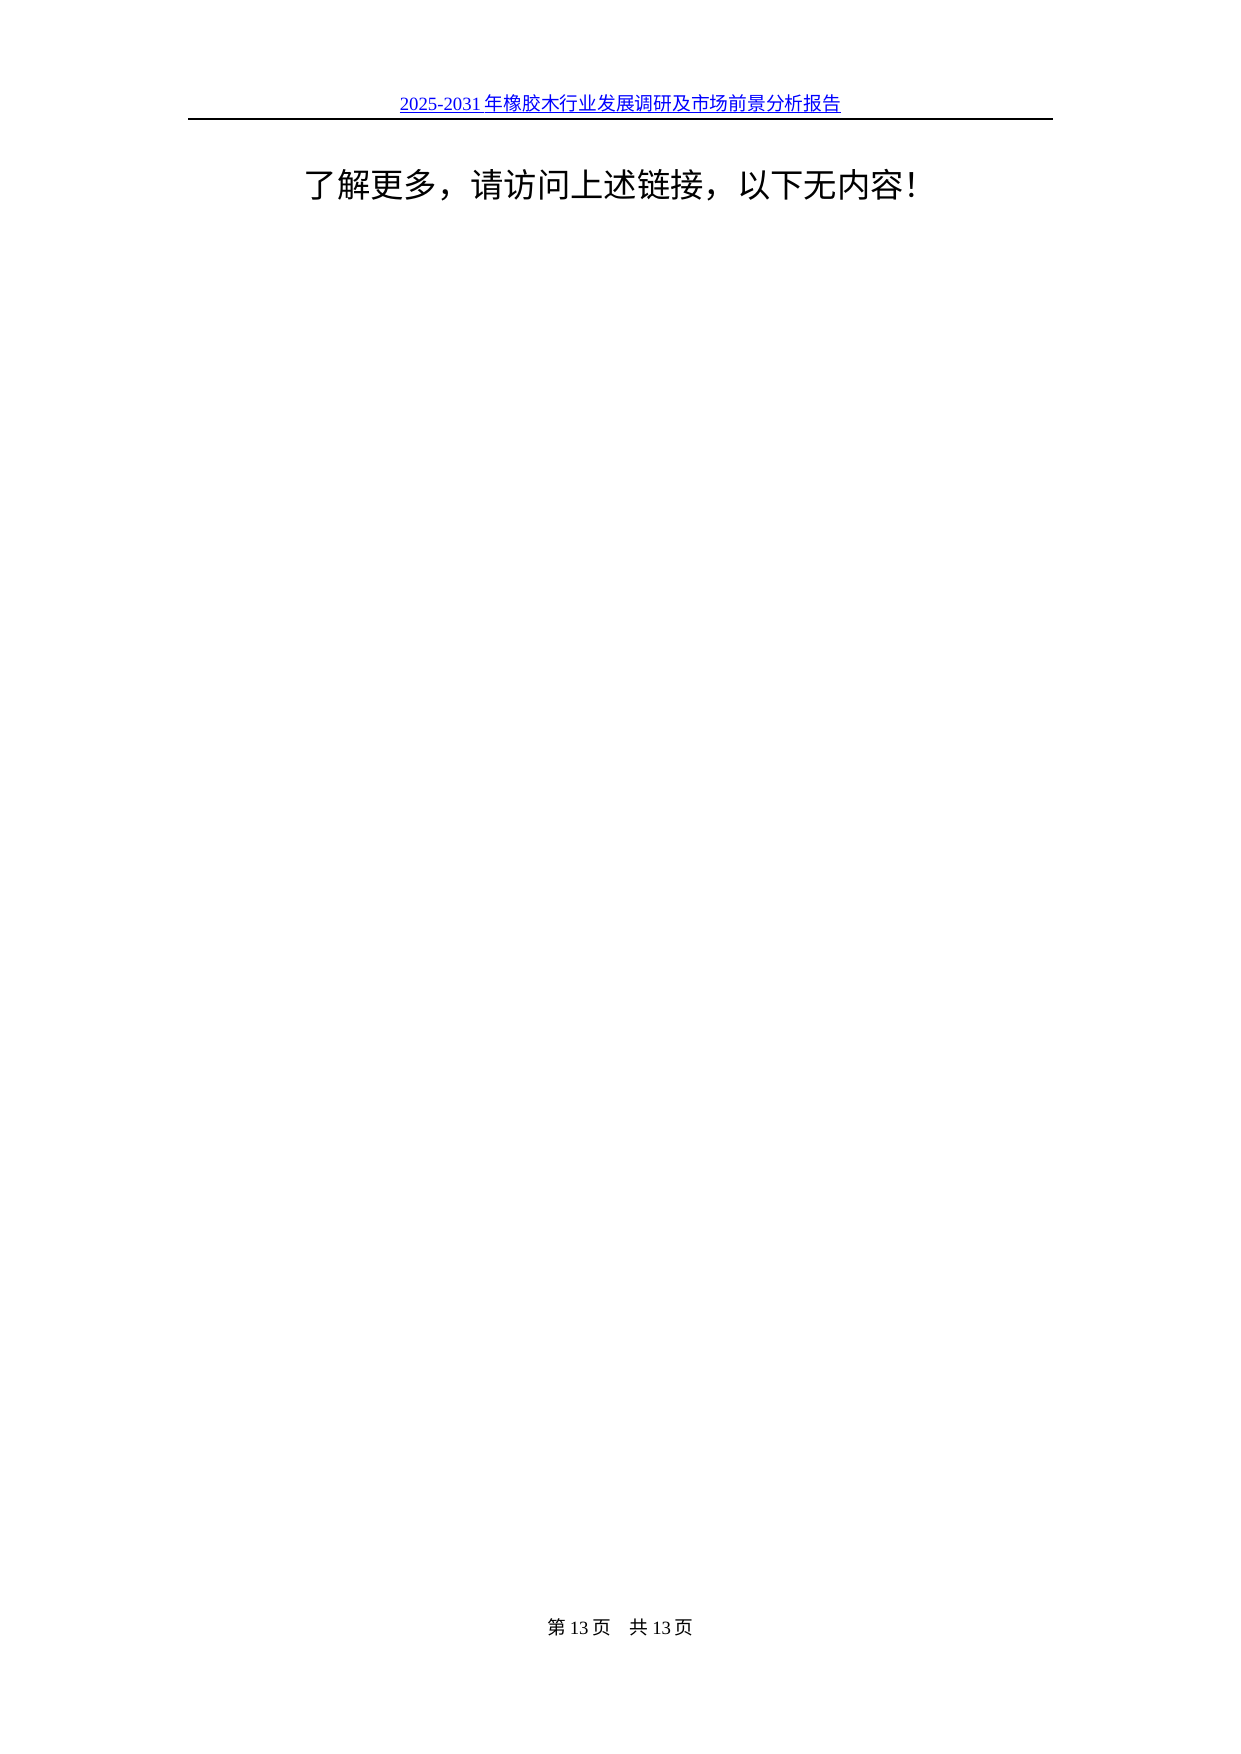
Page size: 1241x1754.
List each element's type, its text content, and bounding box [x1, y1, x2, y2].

title 了解更多，请访问上述链接，以下无内容！ [187, 150, 1053, 215]
